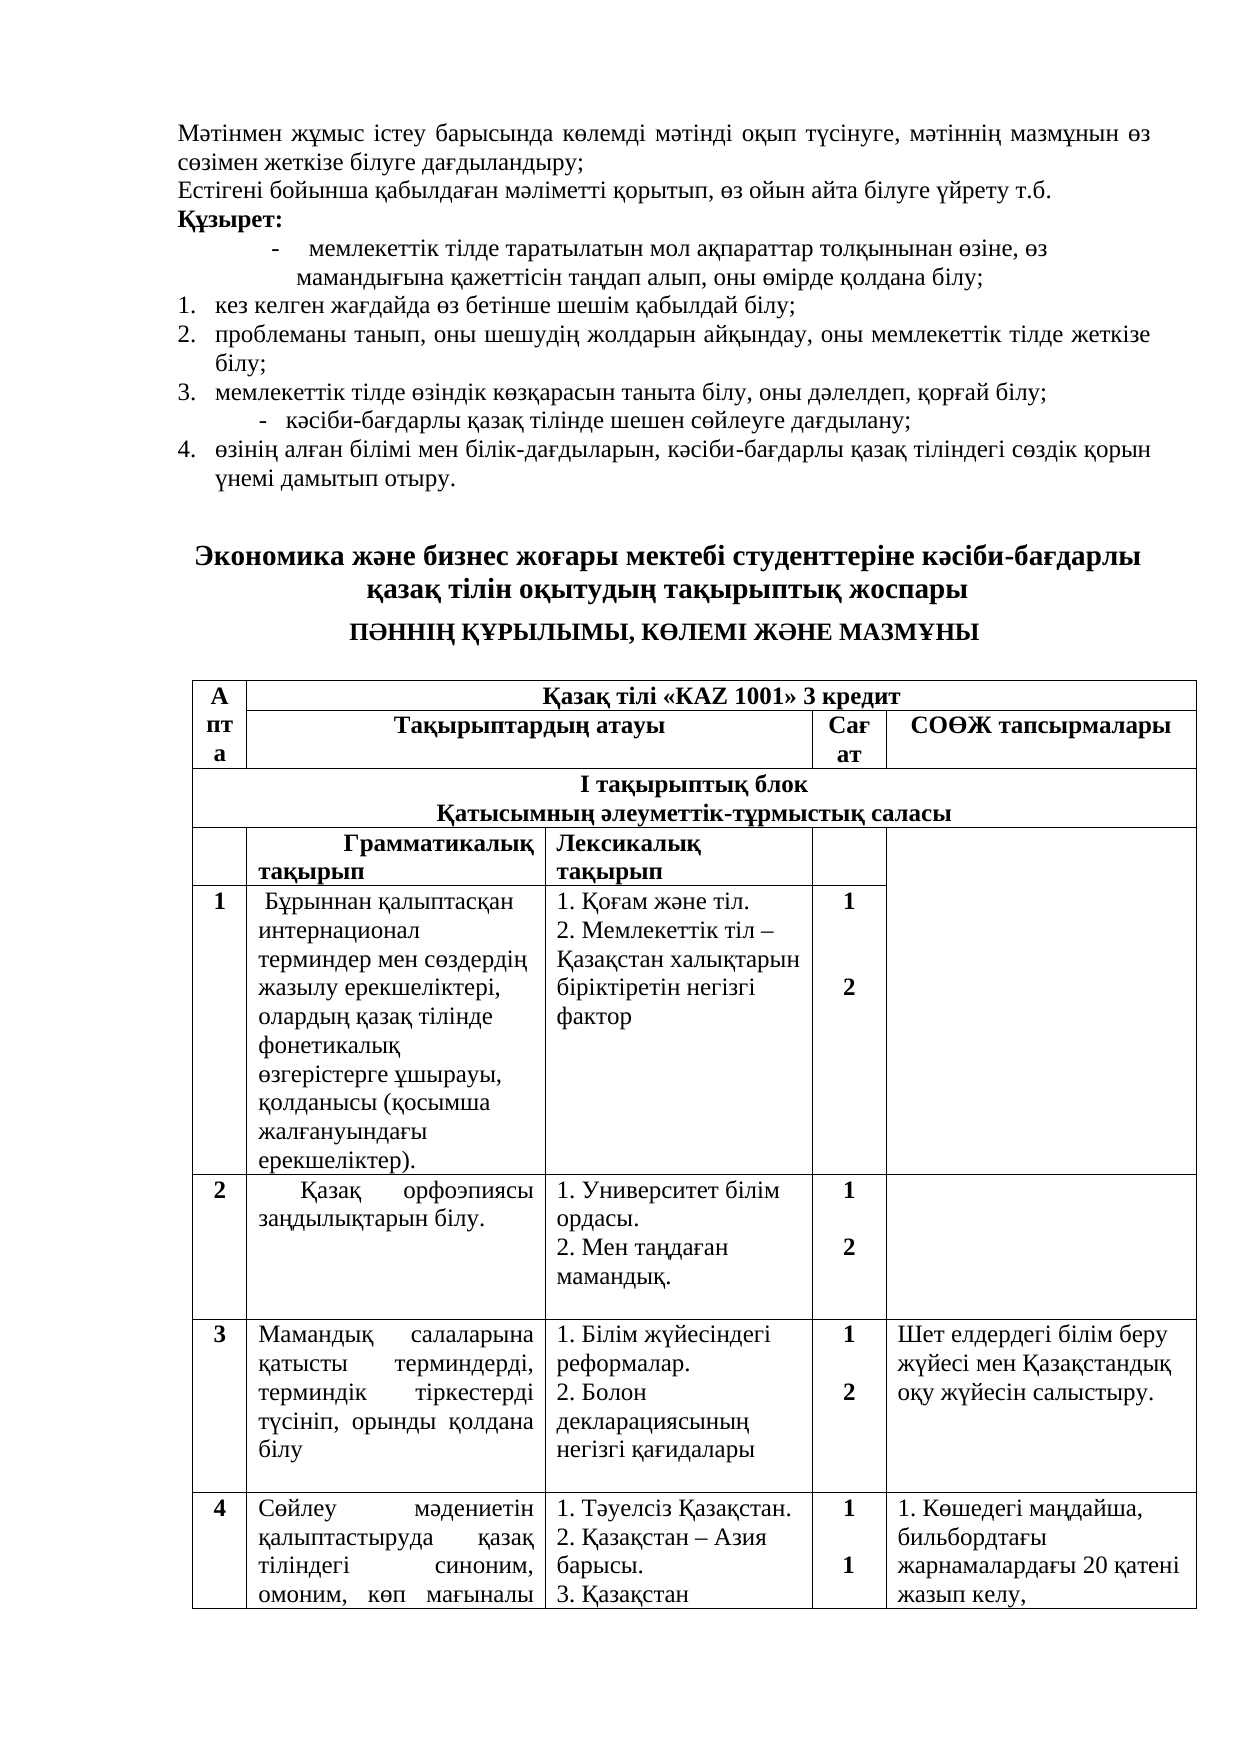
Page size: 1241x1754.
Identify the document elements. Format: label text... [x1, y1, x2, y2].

table_cell Мамандық салаларына қатысты терминдерді, терминдік тіркестерді түсініп, орынды қолдана білу [247, 1320, 545, 1492]
table_cell СОӨЖ тапсырмалары [887, 711, 1196, 768]
list проблеманы танып, оны шешудің жолдарын айқындау, оны мемлекеттік тілде жеткізе білу; [177, 319, 1152, 377]
table_cell 1. Қоғам және тіл. 2. Мемлекеттік тіл – Қазақстан халықтарын біріктіретін негізгі фактор [546, 886, 812, 1174]
table_cell Шет елдердегі білім беру жүйесі мен Қазақстандық оқу жүйесін салыстыру. [887, 1320, 1196, 1492]
table_cell Сағат [813, 711, 886, 768]
table_cell Лексикалық тақырып [546, 828, 812, 885]
table_cell I тақырыптық блок Қатысымның әлеуметтік-тұрмыстық саласы [193, 769, 1196, 827]
table_cell 2 [193, 1175, 246, 1318]
table_cell 1 2 [813, 886, 886, 1174]
text Құзырет: [177, 204, 1152, 233]
table_header Апта [193, 681, 246, 768]
list мемлекеттік тілде таратылатын мол ақпараттар толқынынан өзіне, өз [271, 233, 1152, 262]
table_cell 1 2 [813, 1320, 886, 1492]
table_cell [193, 828, 246, 885]
table_cell Тақырыптардың атауы [247, 711, 812, 768]
table_cell Қазақ орфоэпиясы заңдылықтарын білу. [247, 1175, 545, 1318]
text Экономика және бизнес жоғары мектебі студенттеріне кәсіби-бағдарлы қазақ тілін оқытудың тақырыптық жоспары [177, 538, 1158, 605]
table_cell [247, 1493, 545, 1608]
table_cell 1 2 [813, 1175, 886, 1318]
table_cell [546, 1493, 812, 1608]
table_cell 4 [193, 1493, 246, 1608]
table_cell Грамматикалық тақырып [247, 828, 545, 885]
table_cell [813, 828, 886, 885]
table_cell Бұрыннан қалыптасқан интернационал терминдер мен сөздердің жазылу ерекшеліктері, олардың қазақ тілінде фонетикалық өзгерістерге ұшырауы, қолданысы (қосымша жалғануындағы ерекшеліктер). [247, 886, 545, 1174]
text Мәтінмен жұмыс істеу барысында көлемді мәтінді оқып түсінуге, мәтіннің мазмұнын өз сөзімен жеткізе білуге дағдыландыру; [177, 118, 1152, 176]
table_cell 1 [193, 886, 246, 1174]
list өзінің алған білімі мен білік-дағдыларын, кәсіби-бағдарлы қазақ тіліндегі сөздік қорын үнемі дамытып отыру. [177, 434, 1152, 492]
table_cell 1. Университет білім ордасы. 2. Мен таңдаған мамандық. [546, 1175, 812, 1318]
table_cell 1 1 1 [813, 1493, 886, 1608]
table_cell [887, 1493, 1196, 1608]
table_cell 3 [193, 1320, 246, 1492]
list мемлекеттік тілде өзіндік көзқарасын таныта білу, оны дәлелдеп, қорғай білу; [177, 377, 1152, 406]
table_cell 1. Білім жүйесіндегі реформалар. 2. Болон декларациясының негізгі қағидалары [546, 1320, 812, 1492]
text ПӘННІҢ ҚҰРЫЛЫМЫ, КӨЛЕМІ ЖӘНЕ МАЗМҰНЫ [177, 617, 1152, 646]
text - кәсіби-бағдарлы қазақ тілінде шешен сөйлеуге дағдылану; [177, 406, 1152, 434]
text мамандығына қажеттісін таңдап алып, оны өмірде қолдана білу; [216, 262, 1152, 291]
table_cell [887, 1175, 1196, 1318]
table_cell [887, 828, 1196, 1174]
list кез келген жағдайда өз бетінше шешім қабылдай білу; [177, 291, 1152, 319]
text Естігені бойынша қабылдаған мәліметті қорытып, өз ойын айта білуге үйрету т.б. [177, 176, 1152, 204]
table_header Қазақ тілі «КAZ 1001» 3 кредит [247, 681, 1196, 709]
